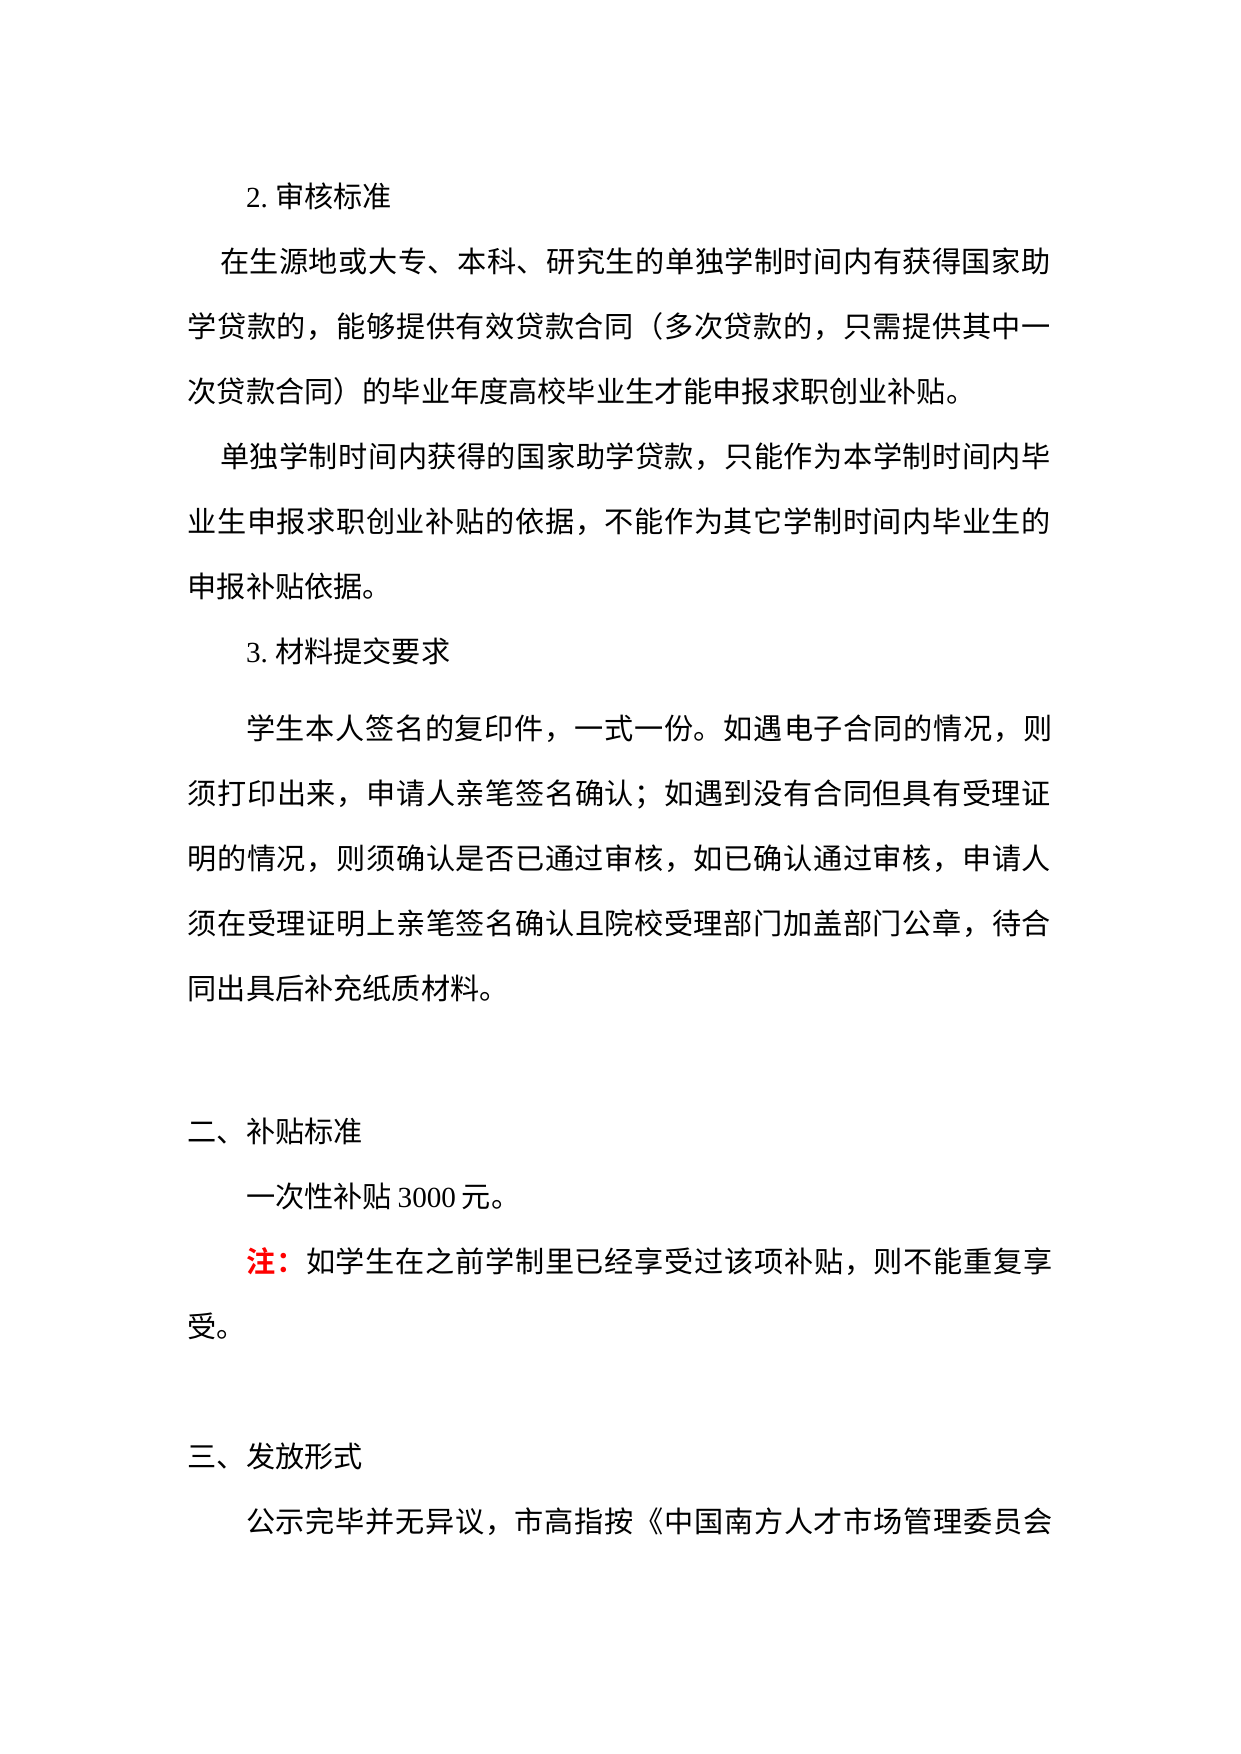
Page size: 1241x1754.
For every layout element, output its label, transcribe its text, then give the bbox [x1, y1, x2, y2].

text 三、发放形式 [187, 1422, 1053, 1487]
text 一次性补贴3000元。 [187, 1162, 1053, 1227]
text 2. 审核标准 在生源地或大专、本科、研究生的单独学制时间内有获得国家助学贷款的，能够提供有效贷款合同（多次贷款的，只需提供其中一次贷款合同）的毕业年度高校毕业生才能申报求职创业补贴。 单独学制时间内获得的国家助学贷款，只能作为本学制时间内毕业生申报求职创业补贴的依据，不能作为其它学制时间内毕业生的申报补贴依据。 [187, 162, 1053, 617]
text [187, 1487, 1053, 1552]
text 二、补贴标准 [187, 1097, 1053, 1162]
text 学生本人签名的复印件，一式一份。如遇电子合同的情况，则须打印出来，申请人亲笔签名确认；如遇到没有合同但具有受理证明的情况，则须确认是否已通过审核，如已确认通过审核，申请人须在受理证明上亲笔签名确认且院校受理部门加盖部门公章，待合同出具后补充纸质材料。 [187, 694, 1053, 1019]
text 注：如学生在之前学制里已经享受过该项补贴，则不能重复享受。 [187, 1227, 1053, 1357]
list 材料提交要求 [187, 617, 1053, 682]
